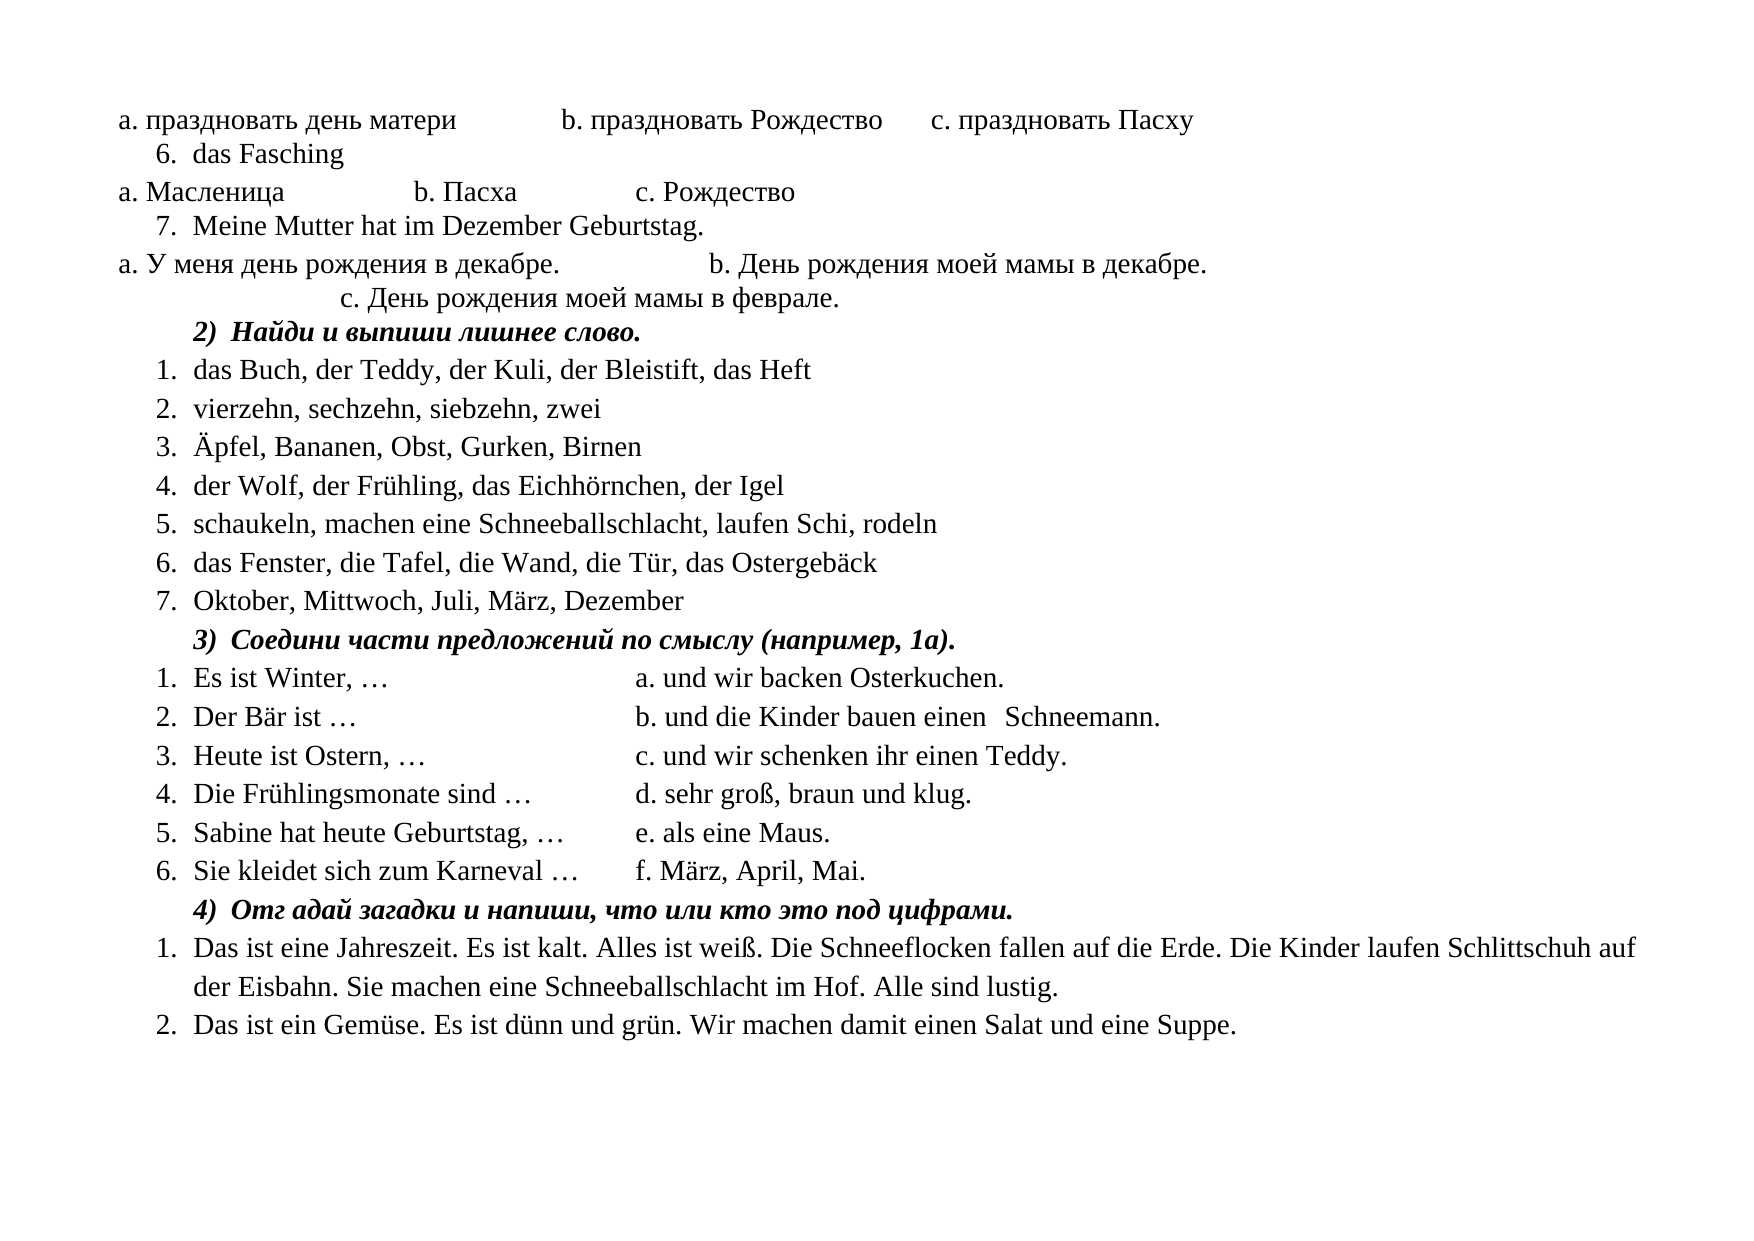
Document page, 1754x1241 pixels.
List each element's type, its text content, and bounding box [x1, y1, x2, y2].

list Соедини части предложений по смыслу (например, 1а). [193, 622, 1654, 656]
list schaukeln, machen eine Schneeballschlacht, laufen Schi, rodeln [156, 506, 1654, 540]
list Sabine hat heute Geburtstag, … e. als eine Maus. [156, 815, 1654, 848]
list Das ist ein Gemüse. Es ist dünn und grün. Wir machen damit einen Salat und eine Suppe. [156, 1007, 1654, 1041]
text c. День рождения моей мамы в феврале. [118, 280, 1654, 314]
text a. праздновать день матери b. праздновать Рождество c. праздновать Пасху [118, 102, 1654, 136]
list der Wolf, der Frühling, das Eichhörnchen, der Igel [156, 468, 1654, 501]
list Der Bär ist … b. und die Kinder bauen einen Schneemann. [156, 699, 1654, 733]
list Das ist eine Jahreszeit. Es ist kalt. Alles ist weiß. Die Schneeflocken fallen auf die Erde. Die Kinder laufen Schlittschuh auf der Eisbahn. Sie machen eine Schneeballschlacht im Hof. Alle sind lustig. [156, 930, 1654, 1002]
list Heute ist Ostern, … c. und wir schenken ihr einen Teddy. [156, 738, 1654, 771]
list vierzehn, sechzehn, siebzehn, zwei [156, 391, 1654, 424]
list Oktober, Mittwoch, Juli, März, Dezember [156, 583, 1654, 617]
list das Fenster, die Tafel, die Wand, die Tür, das Ostergebäck [156, 545, 1654, 578]
list das Buch, der Teddy, der Kuli, der Bleistift, das Heft [156, 352, 1654, 386]
list das Fasching [155, 136, 1654, 169]
list Die Frühlingsmonate sind … d. sehr groß, braun und klug. [156, 776, 1654, 810]
list Meine Mutter hat im Dezember Geburtstag. [155, 208, 1654, 242]
list Sie kleidet sich zum Karneval … f. März, April, Mai. [156, 853, 1654, 887]
list Отг адай загадки и напиши, что или кто это под цифрами. [193, 892, 1654, 925]
list Es ist Winter, … a. und wir backen Osterkuchen. [156, 661, 1654, 694]
text a. Масленица b. Пасха c. Рождество [118, 174, 1654, 208]
list Найди и выпиши лишнее слово. [193, 314, 1654, 347]
list Äpfel, Bananen, Obst, Gurken, Birnen [156, 429, 1654, 463]
text a. У меня день рождения в декабре. b. День рождения моей мамы в декабре. [118, 247, 1654, 280]
